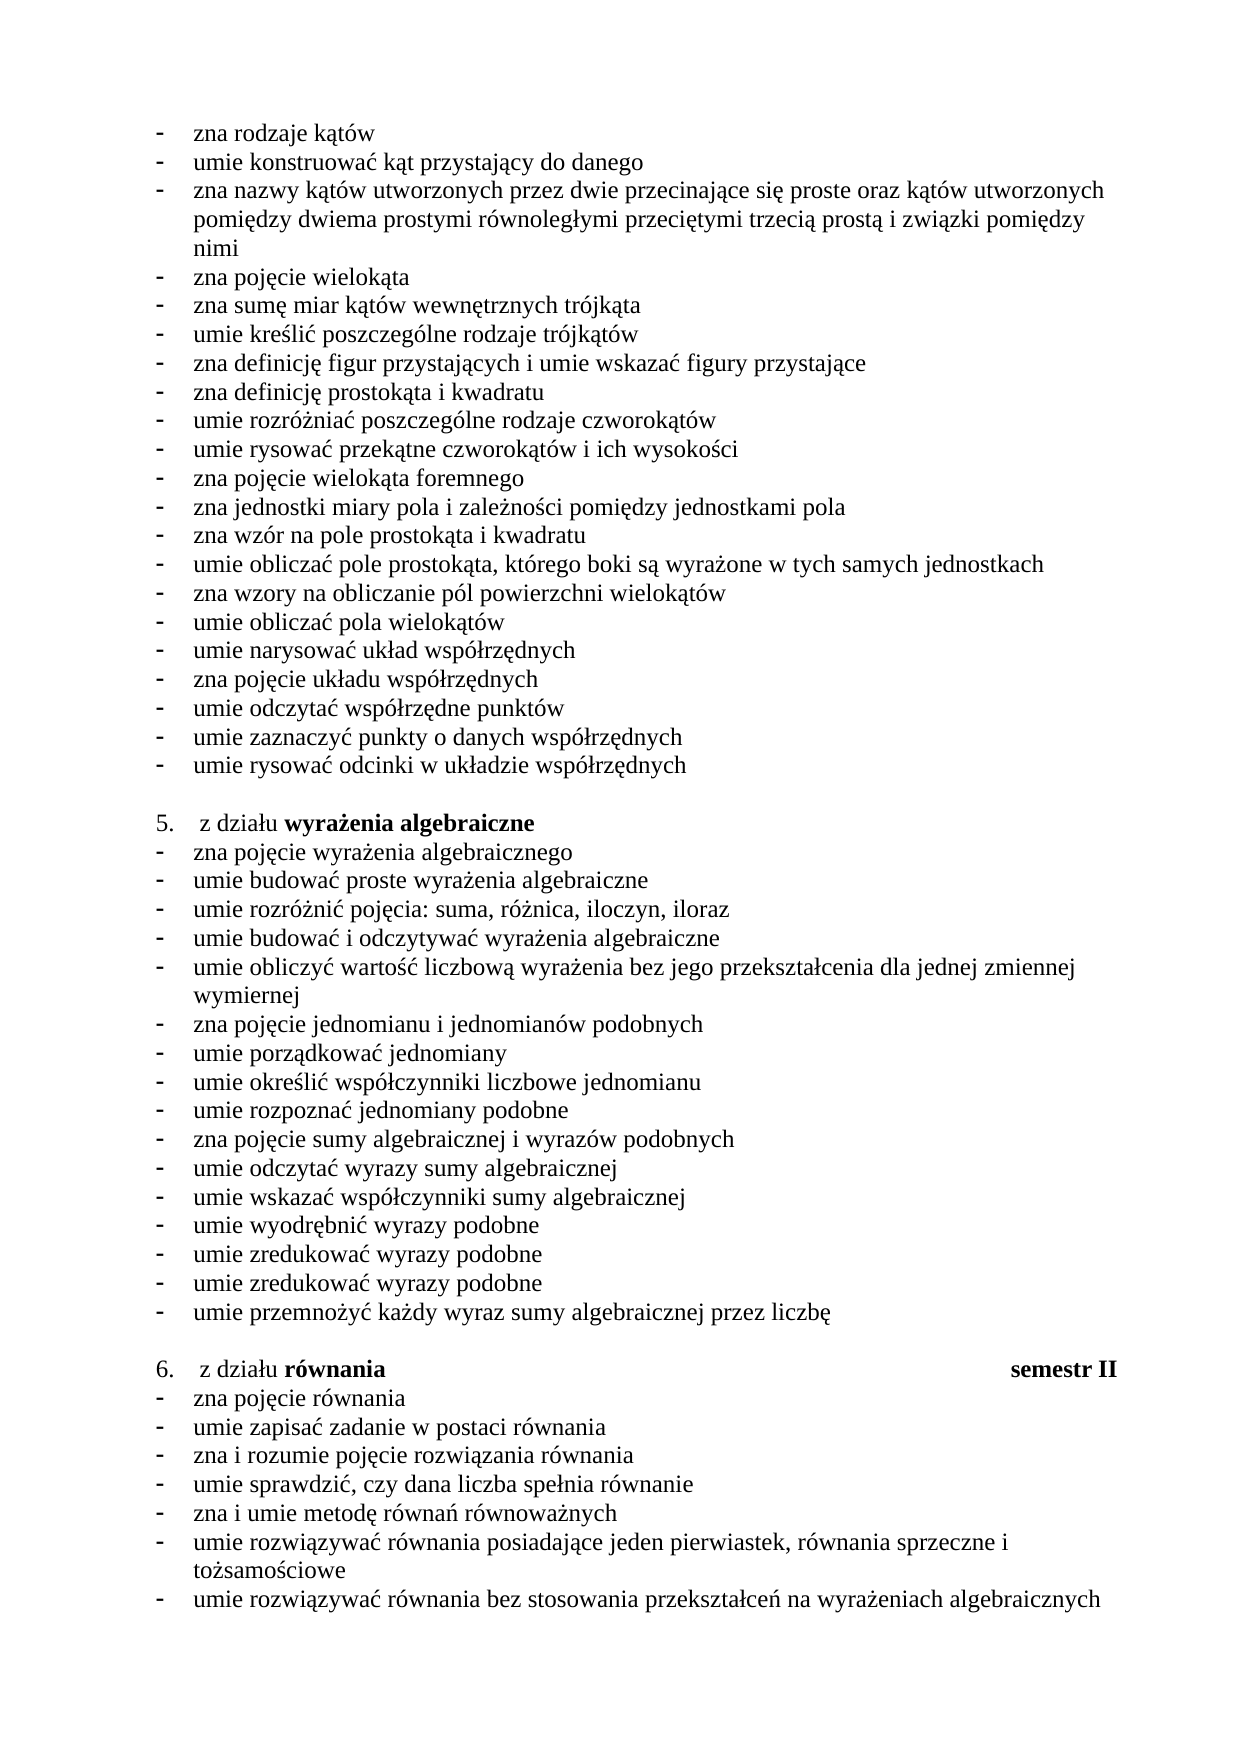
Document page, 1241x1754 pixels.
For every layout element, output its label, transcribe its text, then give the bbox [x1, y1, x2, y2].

list umie zredukować wyrazy podobne [156, 1268, 1122, 1297]
list umie obliczyć wartość liczbową wyrażenia bez jego przekształcenia dla jednej zmiennej wymiernej [156, 952, 1122, 1009]
list umie wyodrębnić wyrazy podobne [156, 1211, 1122, 1239]
list zna nazwy kątów utworzonych przez dwie przecinające się proste oraz kątów utworzonych pomiędzy dwiema prostymi równoległymi przeciętymi trzecią prostą i związki pomiędzy nimi [156, 176, 1122, 262]
list zna wzór na pole prostokąta i kwadratu [156, 521, 1122, 549]
list umie wskazać współczynniki sumy algebraicznej [156, 1182, 1122, 1211]
list umie rozpoznać jednomiany podobne [156, 1096, 1122, 1124]
list umie rysować przekątne czworokątów i ich wysokości [156, 434, 1122, 463]
list zna pojęcie równania [156, 1383, 1122, 1412]
list z działu wyrażenia algebraiczne [156, 808, 1122, 837]
list zna i rozumie pojęcie rozwiązania równania [156, 1441, 1122, 1469]
list umie rozwiązywać równania posiadające jeden pierwiastek, równania sprzeczne i tożsamościowe [156, 1527, 1122, 1584]
list umie obliczać pole prostokąta, którego boki są wyrażone w tych samych jednostkach [156, 549, 1122, 578]
list umie zapisać zadanie w postaci równania [156, 1412, 1122, 1441]
list zna pojęcie wyrażenia algebraicznego [156, 837, 1122, 866]
list zna pojęcie wielokąta foremnego [156, 463, 1122, 492]
list zna wzory na obliczanie pól powierzchni wielokątów [156, 578, 1122, 607]
list umie budować i odczytywać wyrażenia algebraiczne [156, 923, 1122, 952]
list zna definicję figur przystających i umie wskazać figury przystające [156, 348, 1122, 377]
list umie przemnożyć każdy wyraz sumy algebraicznej przez liczbę [156, 1297, 1122, 1326]
list umie rysować odcinki w układzie współrzędnych [156, 751, 1122, 779]
list zna pojęcie jednomianu i jednomianów podobnych [156, 1009, 1122, 1038]
list umie zaznaczyć punkty o danych współrzędnych [156, 722, 1122, 751]
list umie obliczać pola wielokątów [156, 607, 1122, 636]
list zna i umie metodę równań równoważnych [156, 1498, 1122, 1527]
list umie porządkować jednomiany [156, 1038, 1122, 1067]
list zna rodzaje kątów [156, 118, 1122, 147]
list umie konstruować kąt przystający do danego [156, 147, 1122, 176]
list umie rozróżniać poszczególne rodzaje czworokątów [156, 406, 1122, 434]
list z działu równania semestr II [156, 1354, 1122, 1383]
list umie rozróżnić pojęcia: suma, różnica, iloczyn, iloraz [156, 894, 1122, 923]
list zna pojęcie wielokąta [156, 262, 1122, 291]
list umie odczytać wyrazy sumy algebraicznej [156, 1153, 1122, 1182]
list umie kreślić poszczególne rodzaje trójkątów [156, 319, 1122, 348]
list umie narysować układ współrzędnych [156, 636, 1122, 664]
list zna definicję prostokąta i kwadratu [156, 377, 1122, 406]
list umie określić współczynniki liczbowe jednomianu [156, 1067, 1122, 1096]
list zna pojęcie sumy algebraicznej i wyrazów podobnych [156, 1124, 1122, 1153]
list zna jednostki miary pola i zależności pomiędzy jednostkami pola [156, 492, 1122, 521]
list umie odczytać współrzędne punktów [156, 693, 1122, 722]
list umie rozwiązywać równania bez stosowania przekształceń na wyrażeniach algebraicznych [156, 1584, 1122, 1613]
list umie budować proste wyrażenia algebraiczne [156, 866, 1122, 894]
list zna sumę miar kątów wewnętrznych trójkąta [156, 291, 1122, 319]
list umie sprawdzić, czy dana liczba spełnia równanie [156, 1469, 1122, 1498]
list umie zredukować wyrazy podobne [156, 1239, 1122, 1268]
list zna pojęcie układu współrzędnych [156, 664, 1122, 693]
